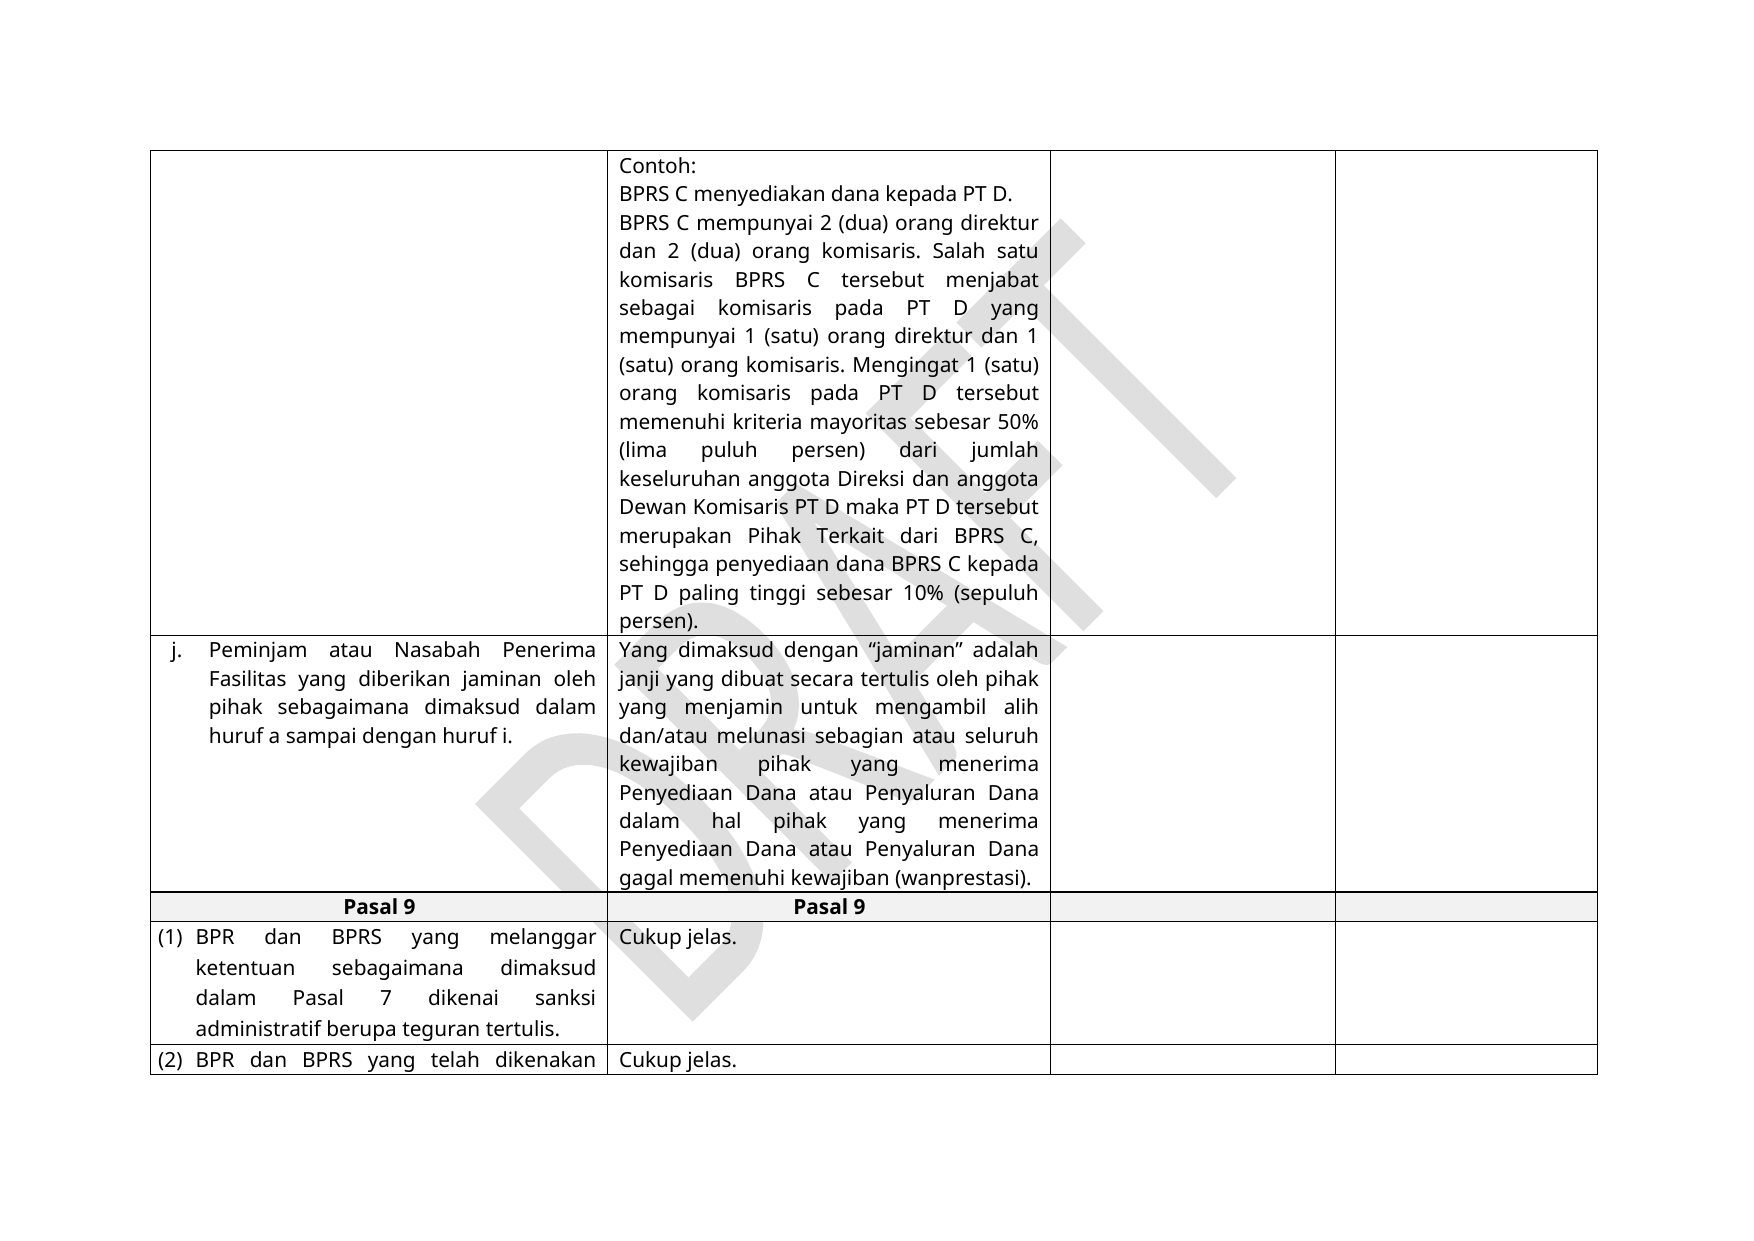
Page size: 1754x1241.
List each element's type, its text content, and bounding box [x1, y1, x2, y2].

table_cell Peminjam atau Nasabah Penerima Fasilitas yang diberikan jaminan oleh pihak sebagaimana dimaksud dalam huruf a sampai dengan huruf i. [151, 636, 607, 891]
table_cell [151, 151, 607, 634]
table_cell [1336, 636, 1597, 891]
table_cell [1051, 922, 1335, 1044]
table_cell Pasal 9 [151, 893, 607, 921]
table_cell Cukup jelas. [608, 922, 1050, 1044]
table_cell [608, 151, 1050, 634]
table_cell BPR dan BPRS yang melanggar ketentuan sebagaimana dimaksud dalam Pasal 7 dikenai sanksi administratif berupa teguran tertulis. [151, 922, 607, 1044]
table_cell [151, 1045, 607, 1074]
table_cell Cukup jelas. [608, 1045, 1050, 1074]
table_cell [1336, 1045, 1597, 1074]
table_cell [1051, 151, 1335, 634]
table_cell [1051, 636, 1335, 891]
table_cell [1336, 893, 1597, 921]
table_cell [1051, 1045, 1335, 1074]
table_cell [1336, 151, 1597, 634]
table_cell Pasal 9 [608, 893, 1050, 921]
table_cell Yang dimaksud dengan “jaminan” adalah janji yang dibuat secara tertulis oleh pihak yang menjamin untuk mengambil alih dan/atau melunasi sebagian atau seluruh kewajiban pihak yang menerima Penyediaan Dana atau Penyaluran Dana dalam hal pihak yang menerima Penyediaan Dana atau Penyaluran Dana gagal memenuhi kewajiban (wanprestasi). [608, 636, 1050, 891]
table_cell [1336, 922, 1597, 1044]
table_cell [1051, 893, 1335, 921]
